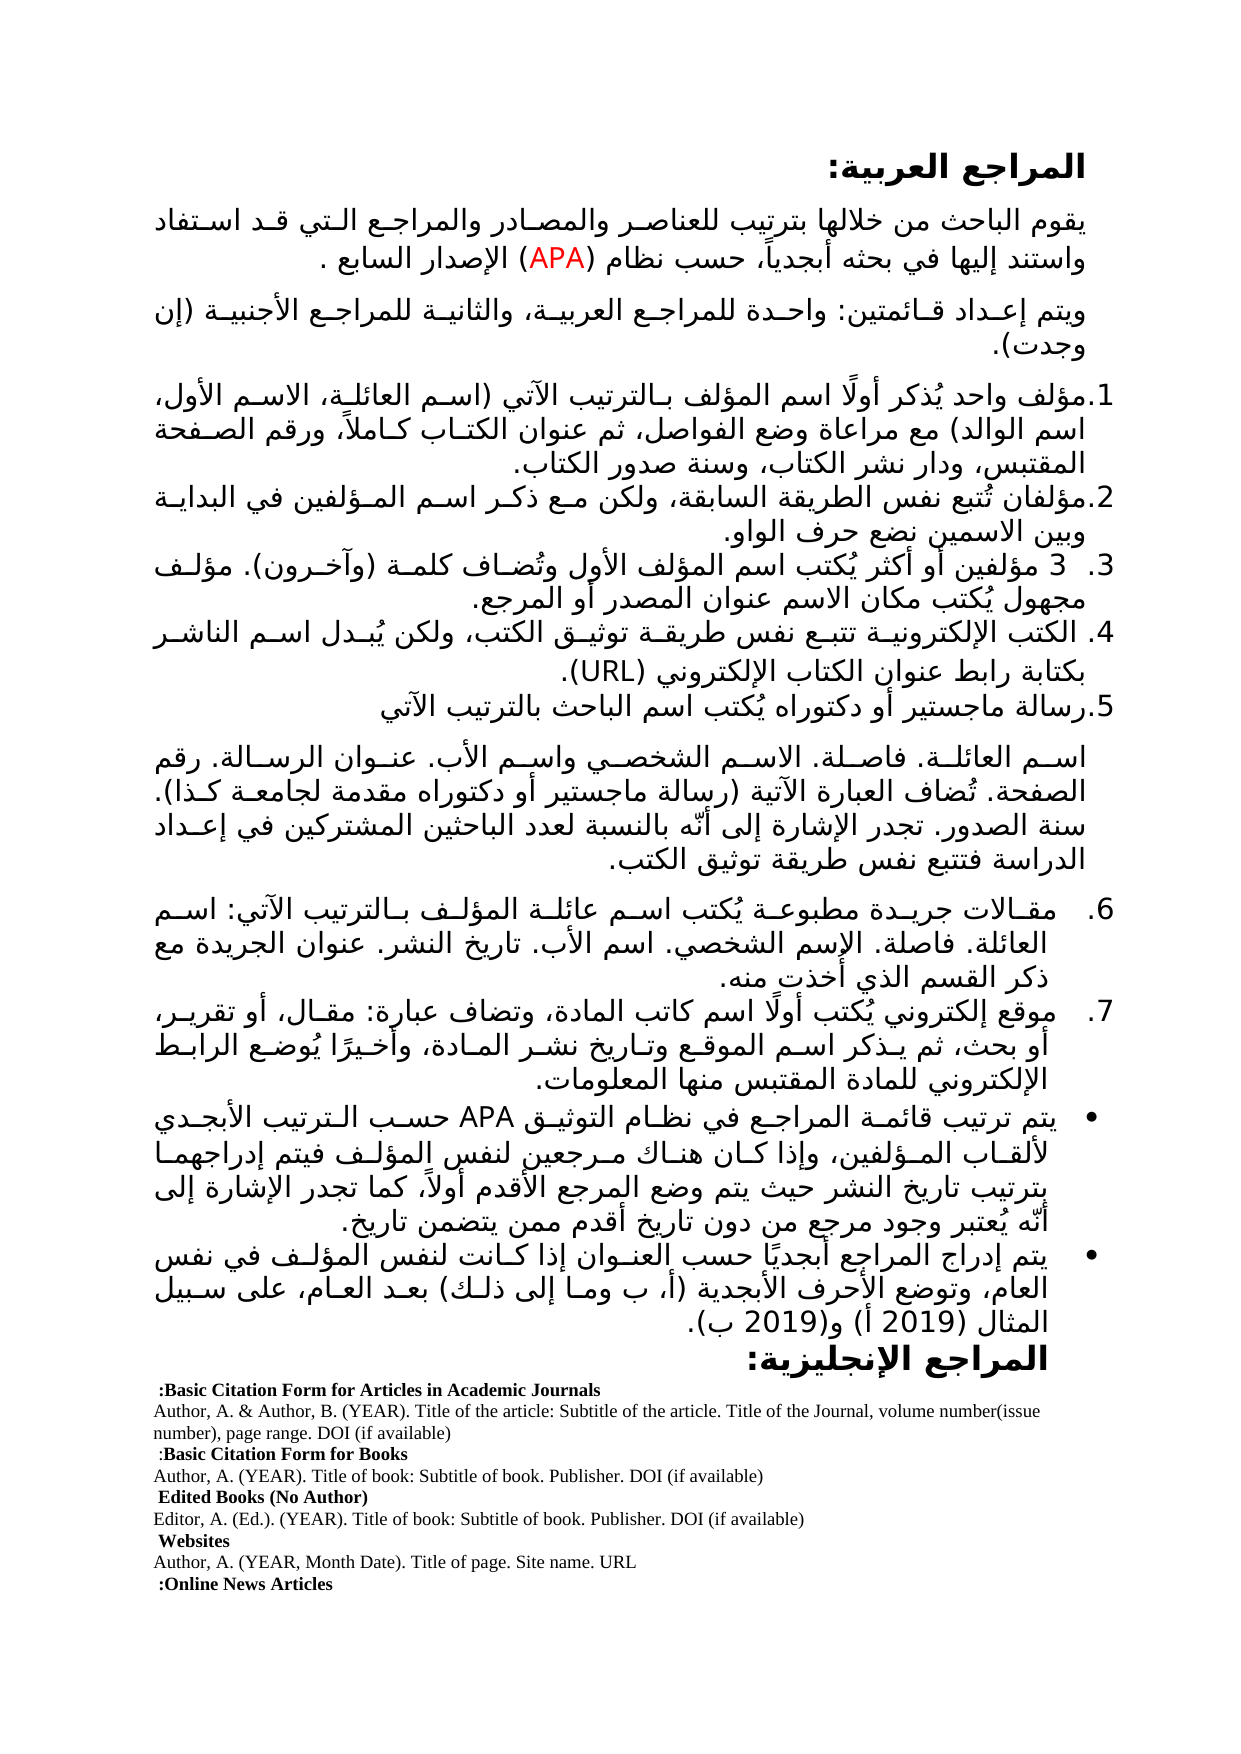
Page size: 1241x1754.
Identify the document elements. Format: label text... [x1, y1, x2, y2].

list Websites [153, 1529, 1049, 1551]
list مؤلفان تُتبع نفس الطريقة السابقة، ولكن مع ذكر اسم المؤلفين في البداية وبين الاسمين نضع حرف الواو. [153, 480, 1087, 548]
list Author, A. (YEAR, Month Date). Title of page. Site name. URL [153, 1551, 1049, 1573]
list Author, A. & Author, B. (YEAR). Title of the article: Subtitle of the article. Title of the Journal, volume number(issue number), page range. DOI (if available) [153, 1400, 1049, 1443]
list يتم ترتيب قائمة المراجع في نظام التوثيق APA حسب الترتيب الأبجدي لألقاب المؤلفين، وإذا كان هناك مرجعين لنفس المؤلف فيتم إدراجهما بترتيب تاريخ النشر حيث يتم وضع المرجع الأقدم أولاً، كما تجدر الإشارة إلى أنّه يُعتبر وجود مرجع من دون تاريخ أقدم ممن يتضمن تاريخ. [153, 1096, 1087, 1238]
list Author, A. (YEAR). Title of book: Subtitle of book. Publisher. DOI (if available) [153, 1465, 1049, 1486]
list المراجع الإنجليزية: [153, 1340, 1049, 1379]
list 3 مؤلفين أو أكثر يُكتب اسم المؤلف الأول وتُضاف كلمة (وآخرون). مؤلف مجهول يُكتب مكان الاسم عنوان المصدر أو المرجع. [153, 548, 1087, 616]
list Edited Books (No Author) [153, 1486, 1049, 1508]
list مقالات جريدة مطبوعة يُكتب اسم عائلة المؤلف بالترتيب الآتي: اسم العائلة. فاصلة. الاسم الشخصي. اسم الأب. تاريخ النشر. عنوان الجريدة مع ذكر القسم الذي أُخذت منه. [153, 893, 1087, 994]
list Basic Citation Form for Articles in Academic Journals: [153, 1379, 1049, 1400]
text اسم العائلة. فاصلة. الاسم الشخصي واسم الأب. عنوان الرسالة. رقم الصفحة. تُضاف العبارة الآتية (رسالة ماجستير أو دكتوراه مقدمة لجامعة كذا). سنة الصدور. تجدر الإشارة إلى أنّه بالنسبة لعدد الباحثين المشتركين في إعداد الدراسة فتتبع نفس طريقة توثيق الكتب. [153, 740, 1087, 876]
list موقع إلكتروني يُكتب أولًا اسم كاتب المادة، وتضاف عبارة: مقال، أو تقرير، أو بحث، ثم يذكر اسم الموقع وتاريخ نشر المادة، وأخيرًا يُوضع الرابط الإلكتروني للمادة المقتبس منها المعلومات. [153, 994, 1087, 1096]
list Online News Articles: [153, 1573, 1049, 1594]
text المراجع العربية: [153, 148, 1087, 187]
list Basic Citation Form for Books: [153, 1443, 1049, 1465]
list رسالة ماجستير أو دكتوراه يُكتب اسم الباحث بالترتيب الآتي [153, 689, 1087, 723]
list مؤلف واحد يُذكر أولًا اسم المؤلف بالترتيب الآتي (اسم العائلة، الاسم الأول، اسم الوالد) مع مراعاة وضع الفواصل، ثم عنوان الكتاب كاملاً، ورقم الصفحة المقتبس، ودار نشر الكتاب، وسنة صدور الكتاب. [153, 378, 1087, 480]
list الكتب الإلكترونية تتبع نفس طريقة توثيق الكتب، ولكن يُبدل اسم الناشر بكتابة رابط عنوان الكتاب الإلكتروني (URL). [153, 616, 1087, 689]
text يقوم الباحث من خلالها بترتيب للعناصر والمصادر والمراجع التي قد استفاد واستند إليها في بحثه أبجدياً، حسب نظام (APA) الإصدار السابع . [153, 203, 1087, 277]
text ويتم إعداد قائمتين: واحدة للمراجع العربية، والثانية للمراجع الأجنبية (إن وجدت). [153, 293, 1087, 361]
list يتم إدراج المراجع أبجديًا حسب العنوان إذا كانت لنفس المؤلف في نفس العام، وتوضع الأحرف الأبجدية (أ، ب وما إلى ذلك) بعد العام، على سبيل المثال (2019 أ) و(2019 ب). [153, 1238, 1087, 1340]
list Editor, A. (Ed.). (YEAR). Title of book: Subtitle of book. Publisher. DOI (if available) [153, 1508, 1049, 1529]
